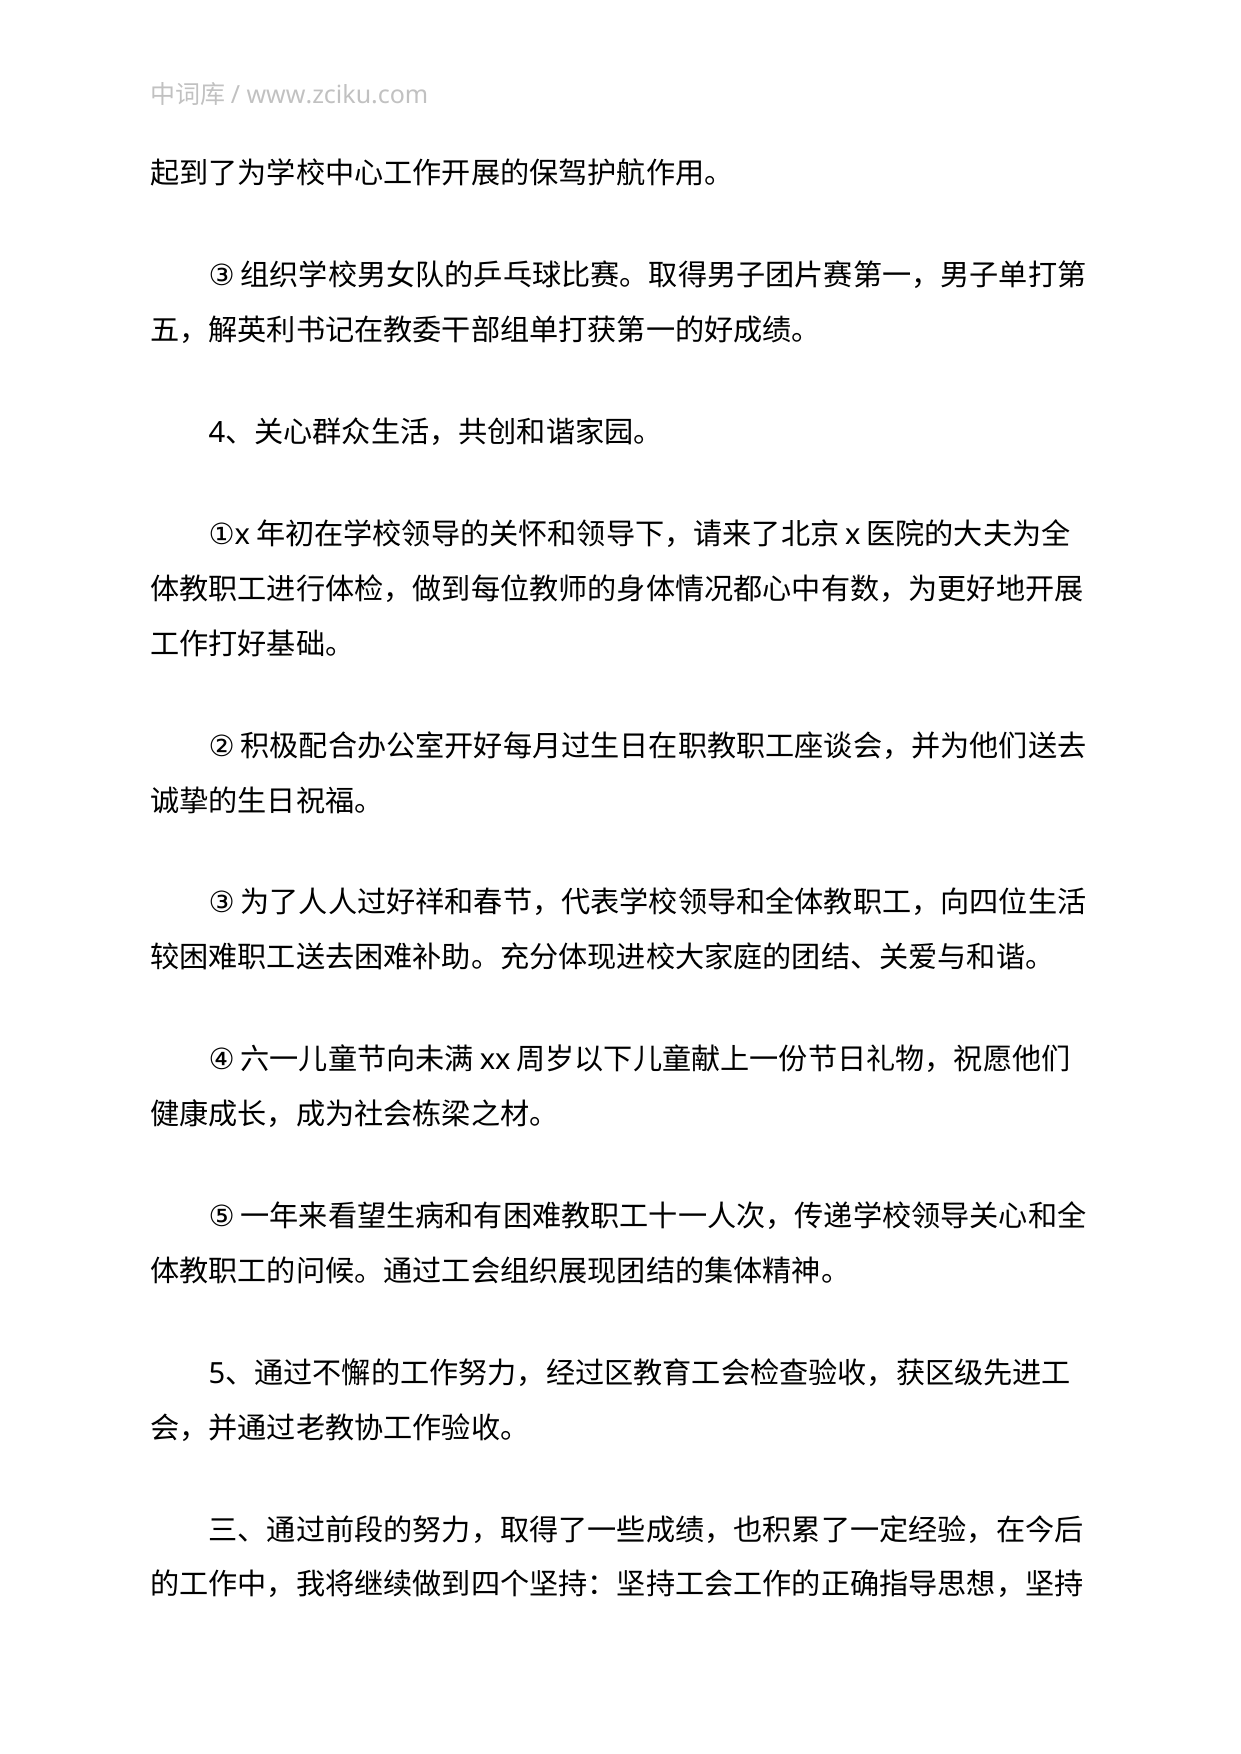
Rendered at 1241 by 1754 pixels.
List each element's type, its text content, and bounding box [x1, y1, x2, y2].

text 4、关心群众生活，共创和谐家园。 [150, 408, 1090, 451]
text ⑤一年来看望生病和有困难教职工十一人次，传递学校领导关心和全体教职工的问候。通过工会组织展现团结的集体精神。 [150, 1192, 1090, 1290]
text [150, 1506, 1090, 1603]
text ③为了人人过好祥和春节，代表学校领导和全体教职工，向四位生活较困难职工送去困难补助。充分体现进校大家庭的团结、关爱与和谐。 [150, 879, 1090, 976]
text 5、通过不懈的工作努力，经过区教育工会检查验收，获区级先进工会，并通过老教协工作验收。 [150, 1349, 1090, 1447]
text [150, 150, 1090, 192]
text ①x年初在学校领导的关怀和领导下，请来了北京x医院的大夫为全体教职工进行体检，做到每位教师的身体情况都心中有数，为更好地开展工作打好基础。 [150, 511, 1090, 663]
text ④六一儿童节向未满xx周岁以下儿童献上一份节日礼物，祝愿他们健康成长，成为社会栋梁之材。 [150, 1036, 1090, 1133]
text ③组织学校男女队的乒乓球比赛。取得男子团片赛第一，男子单打第五，解英利书记在教委干部组单打获第一的好成绩。 [150, 252, 1090, 349]
text ②积极配合办公室开好每月过生日在职教职工座谈会，并为他们送去诚挚的生日祝福。 [150, 722, 1090, 819]
